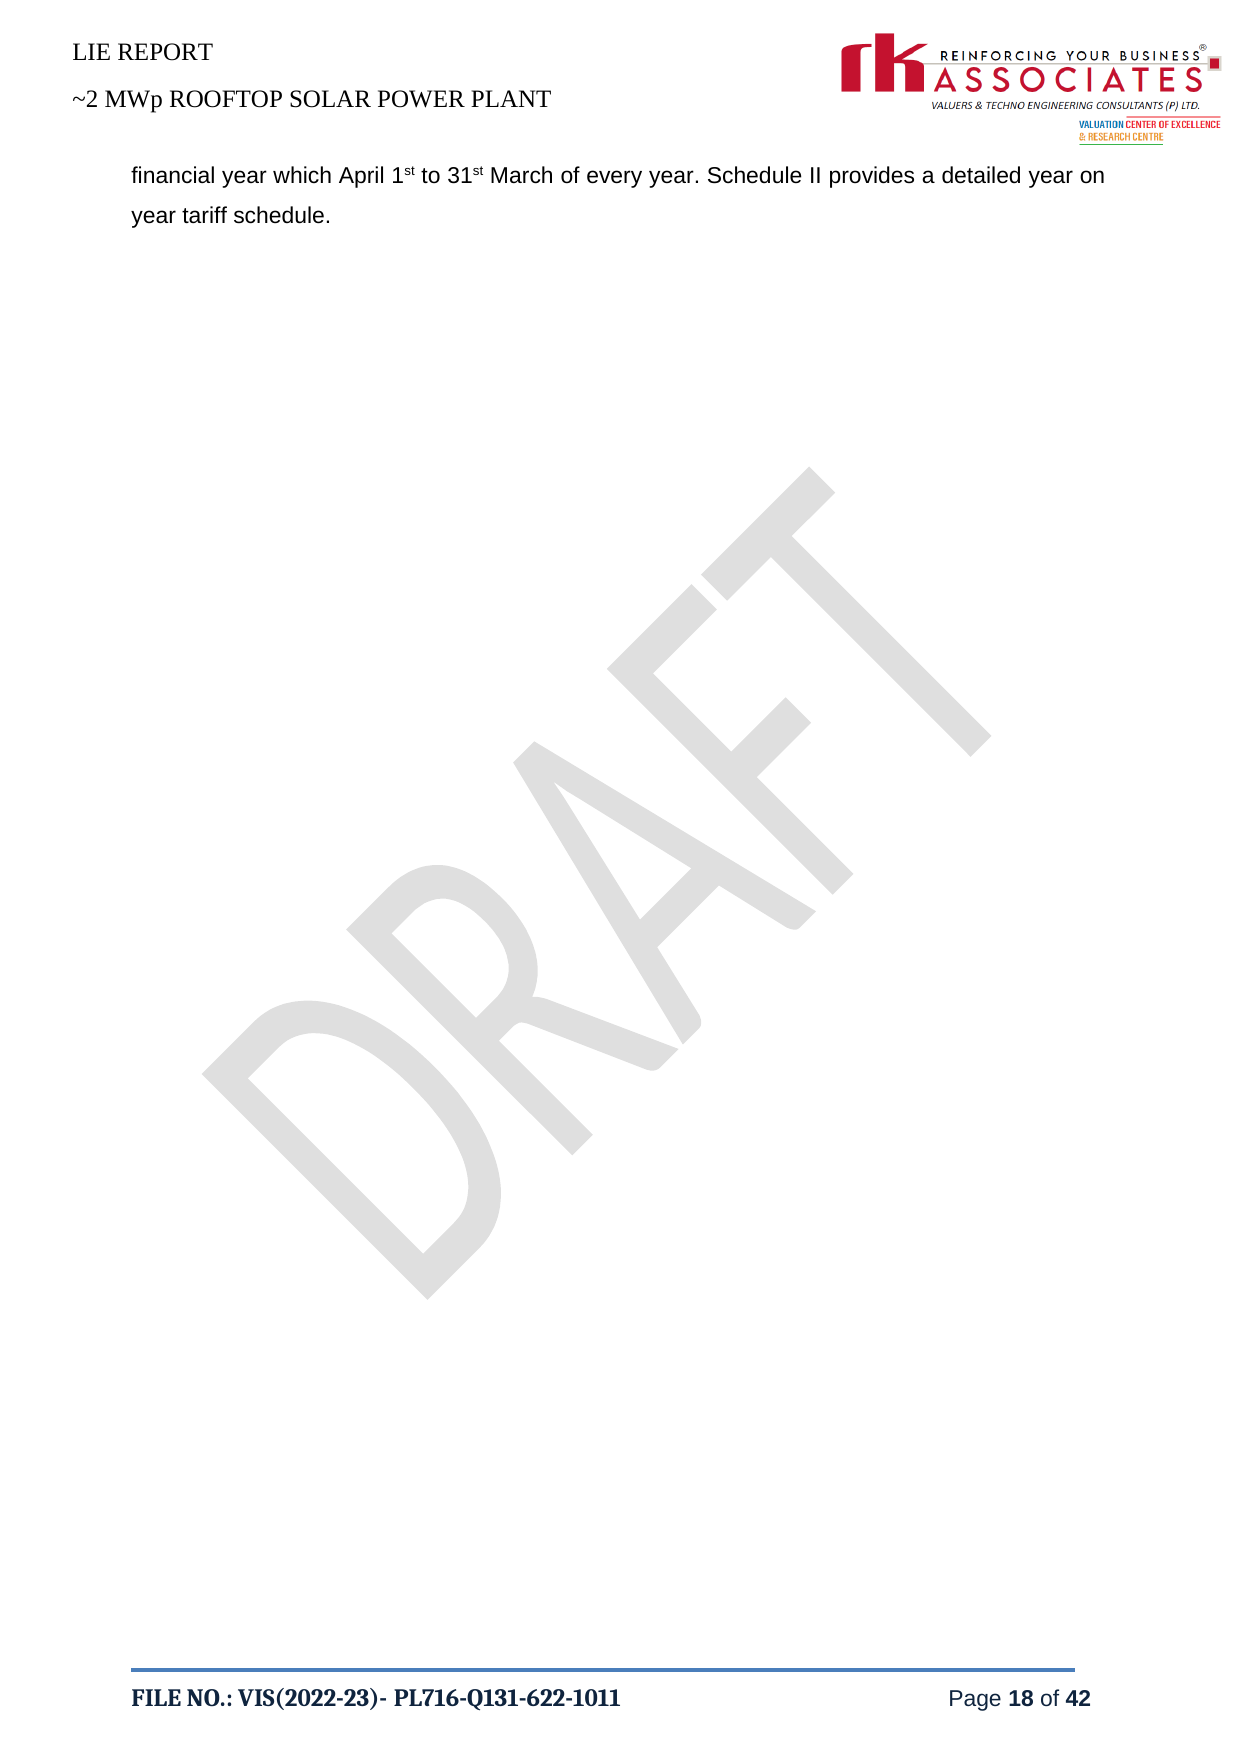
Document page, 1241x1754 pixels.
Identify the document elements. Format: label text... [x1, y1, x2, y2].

picture [834, 23, 1224, 149]
